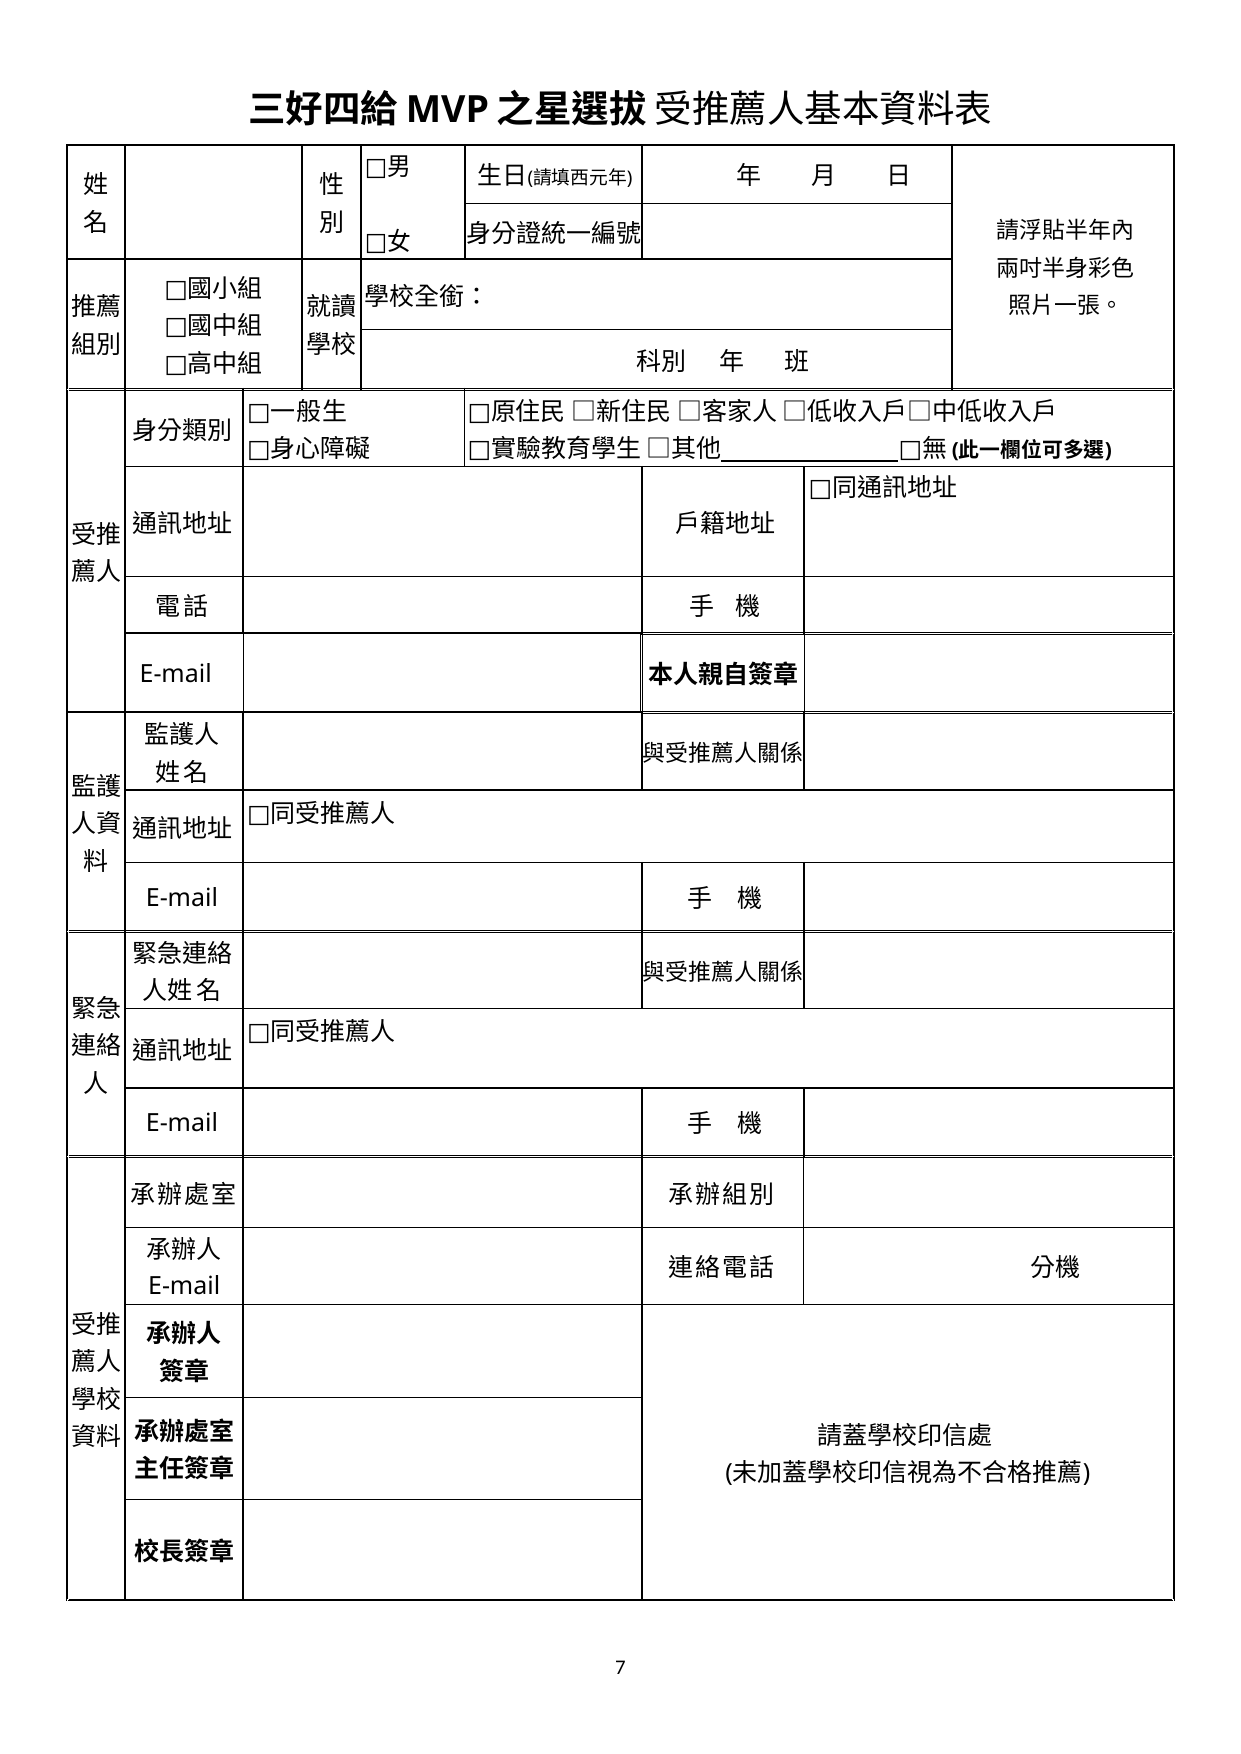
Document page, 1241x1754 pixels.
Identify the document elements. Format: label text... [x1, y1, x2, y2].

table_header [126, 146, 301, 258]
table_cell 與受推薦人關係 [643, 933, 803, 1008]
table_cell E-mail [126, 1089, 242, 1155]
table_cell 手 機 [643, 577, 803, 632]
table_cell □同受推薦人 [244, 791, 1173, 862]
table_cell E-mail [126, 634, 243, 711]
table_cell 受推薦人學校資料 [68, 1158, 124, 1599]
table_cell 本人親自簽章 [643, 635, 804, 711]
table_cell □同受推薦人 [244, 1009, 1173, 1087]
table_cell □原住民 □新住民 □客家人 □低收入戶□中低收入戶 □實驗教育學生 □其他 □無 (此一欄位可多選) [465, 388, 1173, 466]
table_cell 校長簽章 [126, 1500, 242, 1599]
table_cell 緊急連絡人姓名 [126, 933, 242, 1008]
text 三好四給MVP之星選拔 受推薦人基本資料表 [77, 69, 1163, 144]
table_header □男 □女 [362, 146, 464, 258]
table_cell 手 機 [643, 1089, 803, 1155]
table_cell [805, 577, 1173, 632]
table_cell 承 辦 組 別 [643, 1158, 803, 1227]
table_cell 戶籍地址 [643, 467, 803, 576]
table_cell □一般生 □身心障礙 [244, 391, 464, 466]
table_cell 承辦人 簽章 [126, 1305, 242, 1397]
table_cell 手 機 [643, 863, 803, 929]
table_cell [244, 1089, 641, 1155]
table_cell [805, 930, 1173, 1008]
table_cell 承辦人 E-mail [126, 1228, 242, 1303]
table_cell [805, 711, 1173, 789]
table_cell E-mail [126, 863, 242, 929]
table_cell □同通訊地址 [805, 467, 1173, 576]
table_cell 推薦組別 [68, 260, 124, 388]
table_cell [244, 467, 641, 576]
table_header 性 別 [303, 146, 360, 258]
table_cell 受推薦人 [68, 391, 124, 711]
table_header 生日(請填西元年) [466, 146, 641, 202]
table_cell [805, 863, 1173, 929]
table_cell [643, 204, 951, 258]
table_cell 承辦處室 主任簽章 [126, 1398, 242, 1498]
table_cell [244, 1305, 641, 1397]
table_header 姓 名 [68, 146, 124, 258]
table_cell □國小組 □國中組 □高中組 [126, 260, 301, 388]
table_header 請浮貼半年內兩吋半身彩色照片一張。 [953, 146, 1173, 388]
table_cell 通訊地址 [126, 467, 242, 576]
table_cell [244, 1228, 641, 1303]
table_cell 請蓋學校印信處 (未加蓋學校印信視為不合格推薦) [643, 1305, 1173, 1599]
table_cell 監護人資料 [68, 713, 124, 929]
table_cell [244, 1500, 641, 1599]
table_cell [804, 1155, 1173, 1227]
table_cell 監護人 姓名 [126, 713, 242, 789]
table_cell [244, 1398, 641, 1498]
table_cell [805, 1089, 1173, 1155]
table_header 年 月 日 [643, 146, 951, 202]
table_cell 與受推薦人關係 [643, 714, 803, 789]
table_cell 分機 [804, 1228, 1173, 1303]
table_cell 承 辦 處 室 [126, 1158, 242, 1227]
table_cell [244, 634, 640, 711]
table_cell 緊急連絡人 [68, 933, 124, 1155]
table_cell [244, 1158, 641, 1227]
table_cell 通訊地址 [126, 791, 242, 862]
table_cell 電話 [126, 577, 242, 632]
table_cell 就讀學校 [303, 260, 360, 388]
table_cell [244, 713, 641, 789]
table_cell 連 絡 電 話 [643, 1228, 803, 1303]
table_cell [244, 577, 641, 632]
table_cell 學校全銜： [362, 260, 951, 329]
table_cell [244, 933, 641, 1008]
table_cell 通訊地址 [126, 1009, 242, 1087]
table_cell 科別 年 班 [362, 330, 951, 388]
table_cell [805, 632, 1173, 711]
table_cell 身分類別 [126, 391, 242, 466]
table_cell 身分證統一編號 [466, 204, 641, 258]
table_cell [244, 863, 641, 929]
